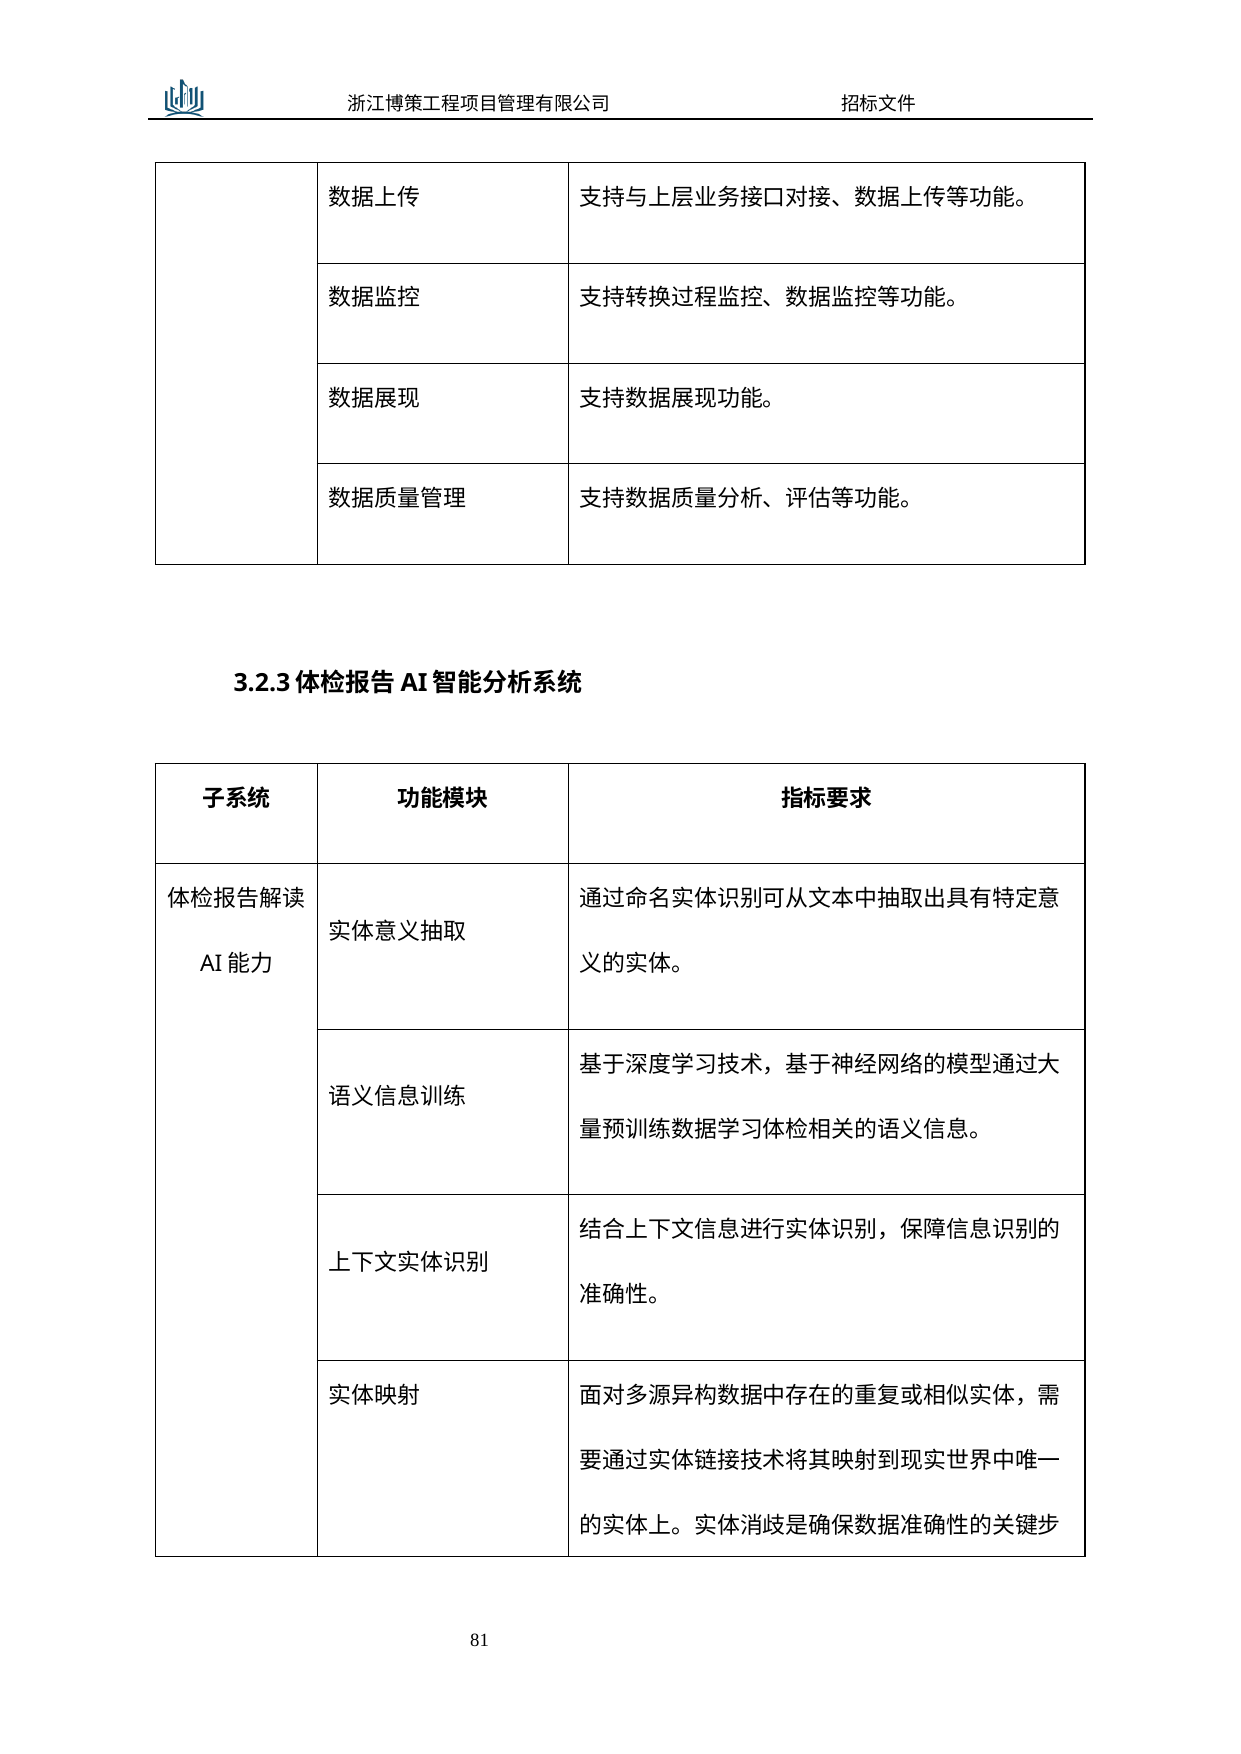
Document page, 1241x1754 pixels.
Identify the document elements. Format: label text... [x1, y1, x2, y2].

table_cell 体检报告解读AI能力 [156, 864, 317, 1556]
table_cell 结合上下文信息进行实体识别，保障信息识别的准确性。 [569, 1195, 1084, 1359]
table_cell 数据展现 [318, 364, 568, 463]
picture [158, 73, 208, 118]
table_cell 数据监控 [318, 264, 568, 363]
table_header 子系统 [156, 764, 317, 863]
table_cell 数据上传 [318, 163, 568, 262]
table_cell 上下文实体识别 [318, 1195, 568, 1359]
table_cell 支持与上层业务接口对接、数据上传等功能。 [569, 163, 1084, 262]
subtitle 3.2.3体检报告AI智能分析系统 [233, 648, 1093, 713]
table_header 指标要求 [569, 764, 1084, 863]
table_cell 实体映射 [318, 1361, 568, 1556]
table_header 功能模块 [318, 764, 568, 863]
table_cell 基于深度学习技术，基于神经网络的模型通过大量预训练数据学习体检相关的语义信息。 [569, 1030, 1084, 1194]
table_cell 支持转换过程监控、数据监控等功能。 [569, 264, 1084, 363]
table_cell 支持数据展现功能。 [569, 364, 1084, 463]
table_cell 实体意义抽取 [318, 864, 568, 1029]
table_cell 语义信息训练 [318, 1030, 568, 1194]
table_cell 通过命名实体识别可从文本中抽取出具有特定意义的实体。 [569, 864, 1084, 1029]
table_cell 数据质量管理 [318, 464, 568, 564]
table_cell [569, 1361, 1084, 1556]
table_cell 支持数据质量分析、评估等功能。 [569, 464, 1084, 564]
